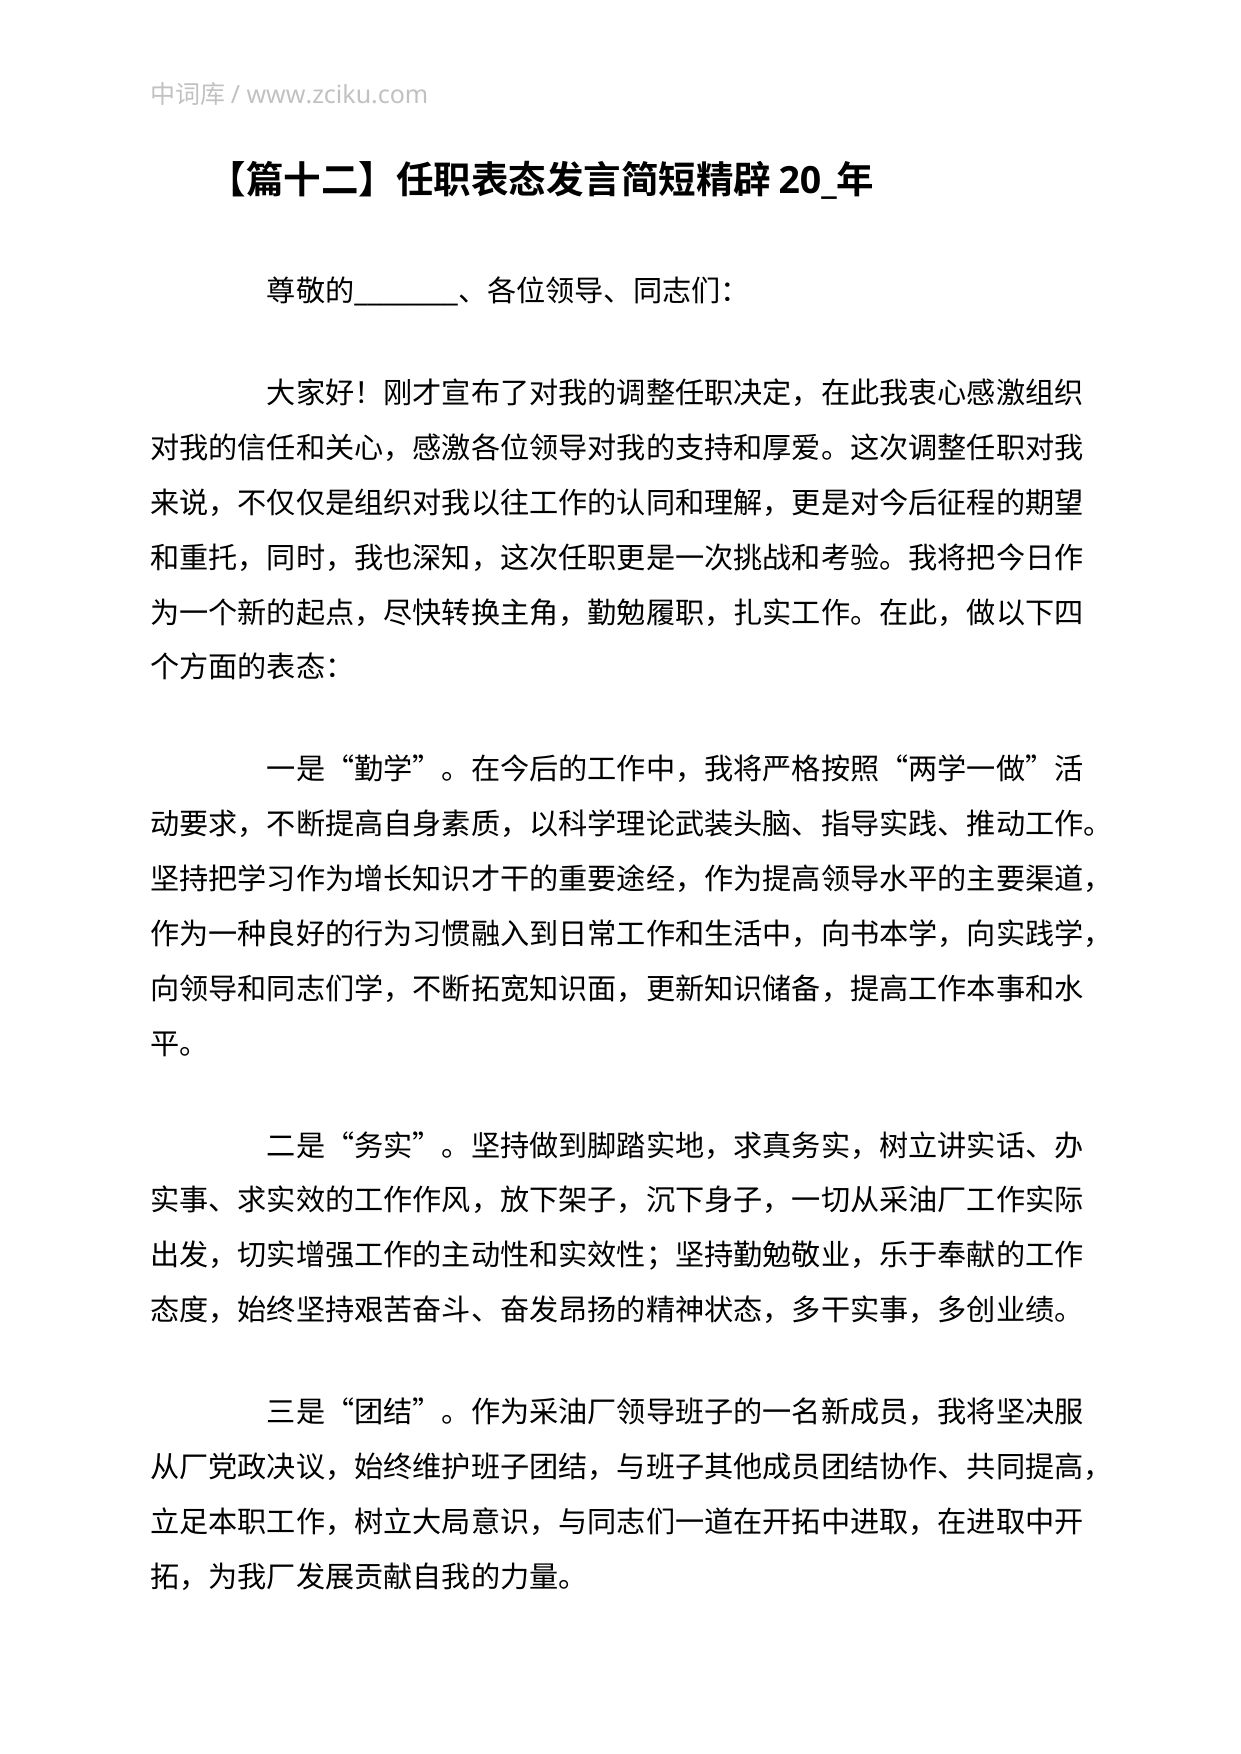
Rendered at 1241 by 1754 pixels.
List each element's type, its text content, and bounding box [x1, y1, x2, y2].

text 尊敬的________、各位领导、同志们： [150, 268, 1090, 310]
text 二是“务实”。坚持做到脚踏实地，求真务实，树立讲实话、办实事、求实效的工作作风，放下架子，沉下身子，一切从采油厂工作实际出发，切实增强工作的主动性和实效性；坚持勤勉敬业，乐于奉献的工作态度，始终坚持艰苦奋斗、奋发昂扬的精神状态，多干实事，多创业绩。 [150, 1122, 1090, 1329]
text 一是“勤学”。在今后的工作中，我将严格按照“两学一做”活动要求，不断提高自身素质，以科学理论武装头脑、指导实践、推动工作。坚持把学习作为增长知识才干的重要途经，作为提高领导水平的主要渠道，作为一种良好的行为习惯融入到日常工作和生活中，向书本学，向实践学，向领导和同志们学，不断拓宽知识面，更新知识储备，提高工作本事和水平。 [150, 746, 1090, 1063]
text 大家好！刚才宣布了对我的调整任职决定，在此我衷心感激组织对我的信任和关心，感激各位领导对我的支持和厚爱。这次调整任职对我来说，不仅仅是组织对我以往工作的认同和理解，更是对今后征程的期望和重托，同时，我也深知，这次任职更是一次挑战和考验。我将把今日作为一个新的起点，尽快转换主角，勤勉履职，扎实工作。在此，做以下四个方面的表态： [150, 369, 1090, 686]
text 三是“团结”。作为采油厂领导班子的一名新成员，我将坚决服从厂党政决议，始终维护班子团结，与班子其他成员团结协作、共同提高，立足本职工作，树立大局意识，与同志们一道在开拓中进取，在进取中开拓，为我厂发展贡献自我的力量。 [150, 1388, 1090, 1596]
text 【篇十二】任职表态发言简短精辟20_年 [150, 150, 1090, 204]
